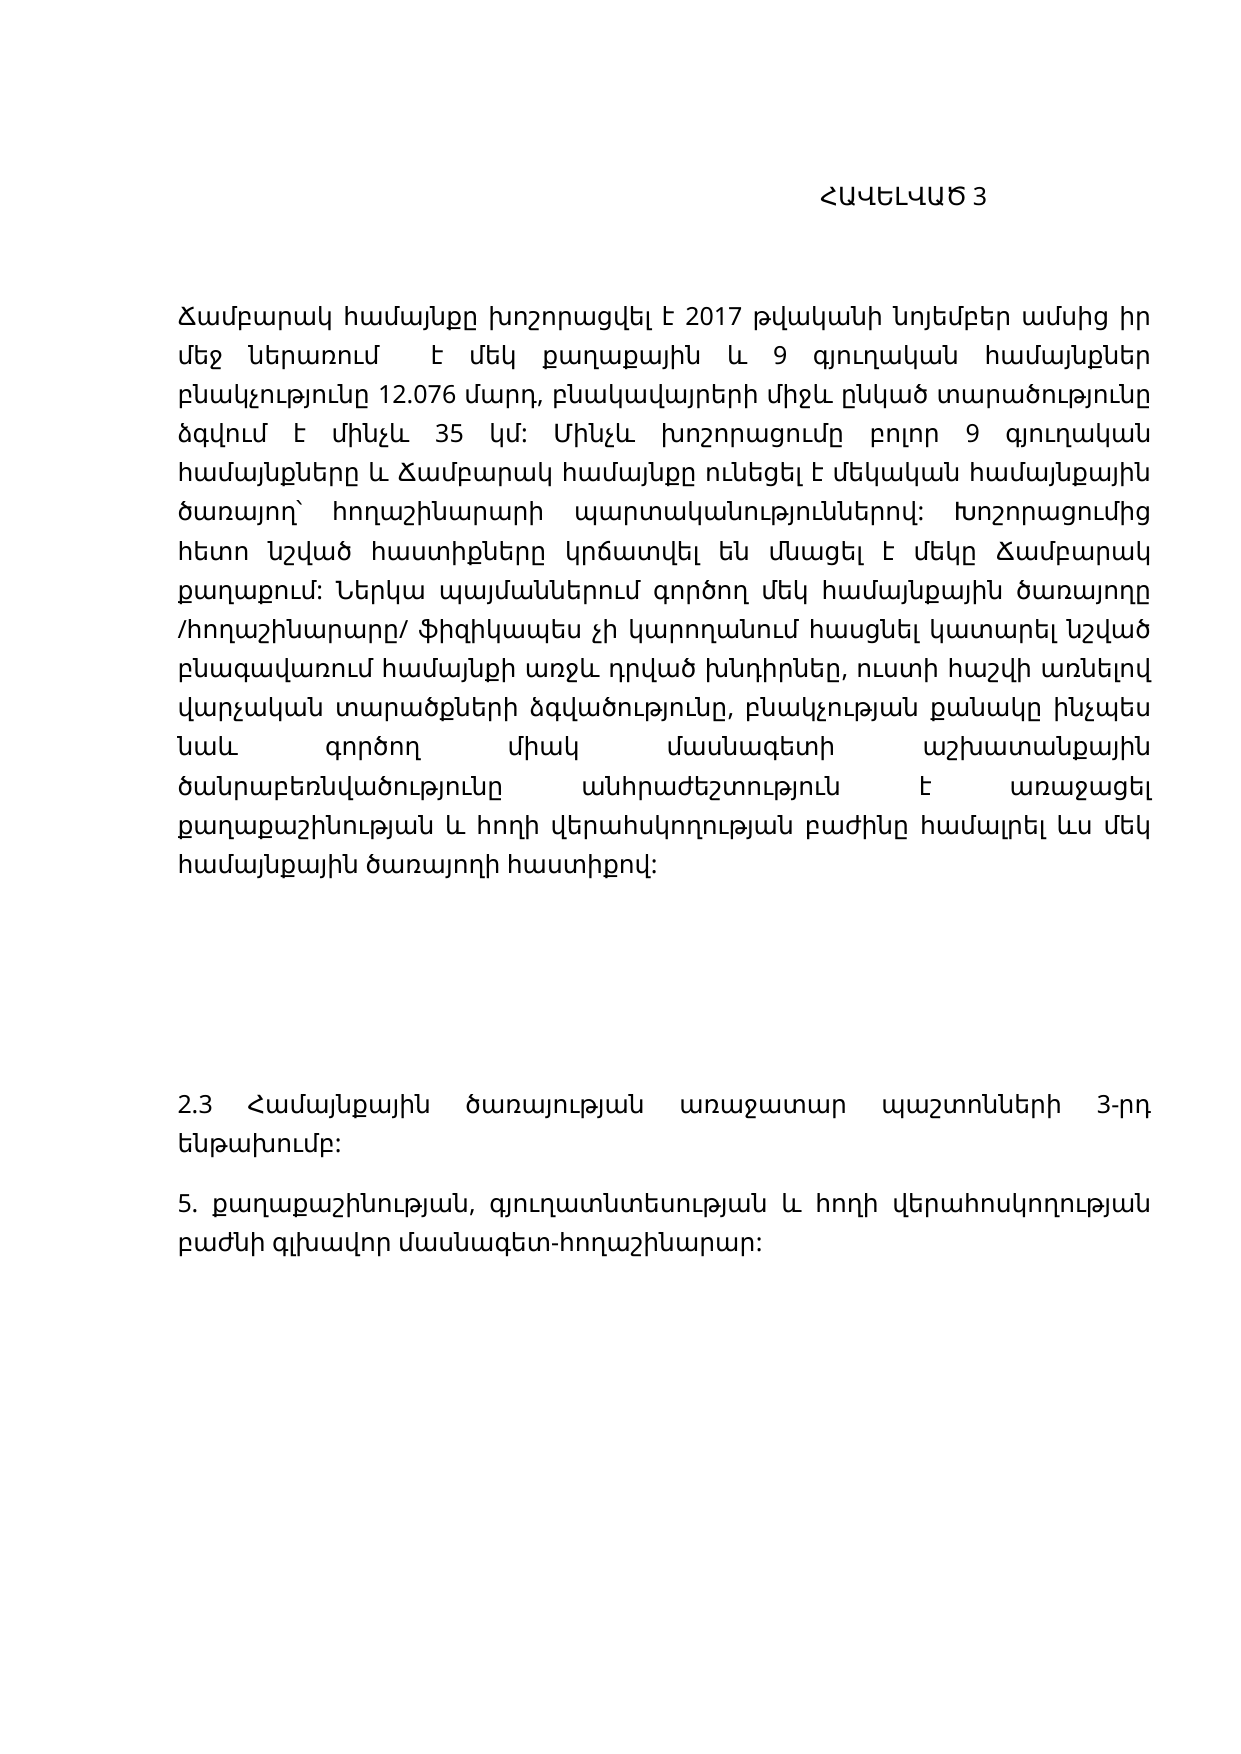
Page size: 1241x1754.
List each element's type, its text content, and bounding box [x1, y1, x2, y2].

text 2.3 Համայնքային ծառայության առաջատար պաշտոնների 3-րդ ենթախումբ: [177, 1086, 1152, 1160]
text Ճամբարակ համայնքը խոշորացվել է 2017 թվականի նոյեմբեր ամսից իր մեջ ներառում է մեկ քաղաքային և 9 գյուղական համայնքներ բնակչությունը 12.076 մարդ, բնակավայրերի միջև ընկած տարածությունը ձգվում է մինչև 35 կմ: Մինչև խոշորացումը բոլոր 9 գյուղական համայնքները և Ճամբարակ համայնքը ունեցել է մեկական համայնքային ծառայող՝ հողաշինարարի պարտականություններով: Խոշորացումից հետո նշված հաստիքները կրճատվել են մնացել է մեկը Ճամբարակ քաղաքում: Ներկա պայմաններում գործող մեկ համայնքային ծառայողը /հողաշինարարը/ ֆիզիկապես չի կարողանում հասցնել կատարել նշված բնագավառում համայնքի առջև դրված խնդիրնեը, ուստի հաշվի առնելով վարչական տարածքների ձգվածությունը, բնակչության քանակը ինչպես նաև գործող միակ մասնագետի աշխատանքային ծանրաբեռնվածությունը անհրաժեշտություն է առաջացել քաղաքաշինության և հողի վերահսկողության բաժինը համալրել ևս մեկ համայնքային ծառայողի հաստիքով: [177, 298, 1152, 881]
text 5. քաղաքաշինության, գյուղատնտեսության և հողի վերահոսկողության բաժնի գլխավոր մասնագետ-հողաշինարար: [177, 1186, 1152, 1259]
text ՀԱՎԵԼՎԱԾ 3 [177, 178, 1152, 212]
